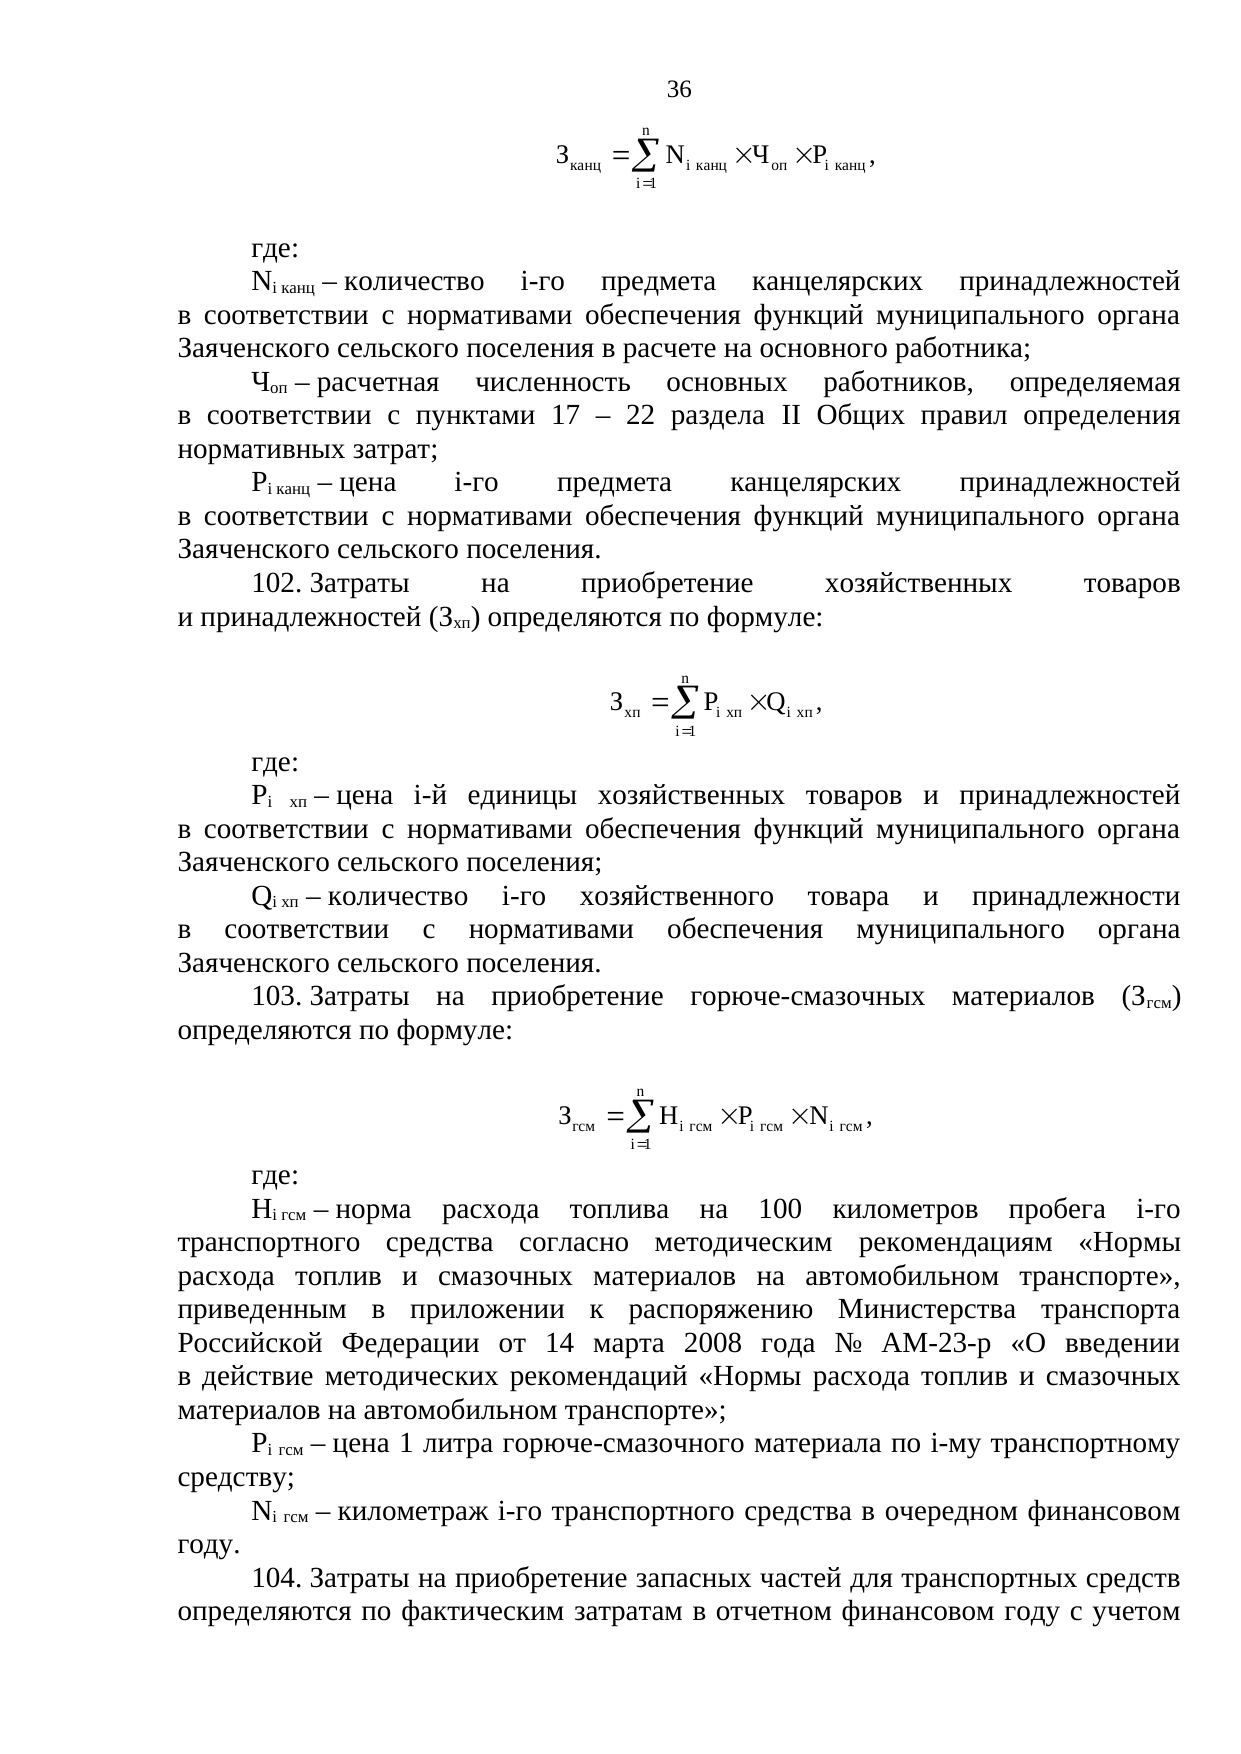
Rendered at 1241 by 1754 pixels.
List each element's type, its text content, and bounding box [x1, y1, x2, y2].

text Ni гсм – километраж i-го транспортного средства в очередном финансовом году. [177, 1493, 1181, 1560]
text 102. Затраты на приобретение хозяйственных товаров и принадлежностей (Зхп) определяются по формуле: [177, 565, 1181, 632]
text где: [177, 230, 1181, 263]
text Pi канц – цена i-го предмета канцелярских принадлежностей в соответствии с нормативами обеспечения функций муниципального органа Заяченского сельского поселения. [177, 464, 1181, 565]
text Ni канц – количество i-го предмета канцелярских принадлежностей в соответствии с нормативами обеспечения функций муниципального органа Заяченского сельского поселения в расчете на основного работника; [177, 263, 1181, 364]
text Hi гсм – норма расхода топлива на 100 километров пробега i-го транспортного средства согласно методическим рекомендациям «Нормы расхода топлив и смазочных материалов на автомобильном транспорте», приведенным в приложении к распоряжению Министерства транспорта Российской Федерации от 14 марта 2008 года № АМ-23-р «О введении в действие методических рекомендаций «Нормы расхода топлив и смазочных материалов на автомобильном транспорте»; [177, 1191, 1181, 1426]
text где: [177, 1157, 1181, 1191]
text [177, 1560, 1181, 1627]
text Pi хп – цена i-й единицы хозяйственных товаров и принадлежностей в соответствии с нормативами обеспечения функций муниципального органа Заяченского сельского поселения; [177, 777, 1181, 878]
text где: [177, 744, 1181, 777]
text Чоп – расчетная численность основных работников, определяемая в соответствии с пунктами 17 – 22 раздела II Общих правил определения нормативных затрат; [177, 364, 1181, 464]
text Pi гсм – цена 1 литра горюче-смазочного материала по i-му транспортному средству; [177, 1426, 1181, 1493]
text 103. Затраты на приобретение горюче-смазочных материалов (Згсм) определяются по формуле: [177, 978, 1181, 1046]
text Qi хп – количество i-го хозяйственного товара и принадлежности в соответствии с нормативами обеспечения муниципального органа Заяченского сельского поселения. [177, 878, 1181, 978]
